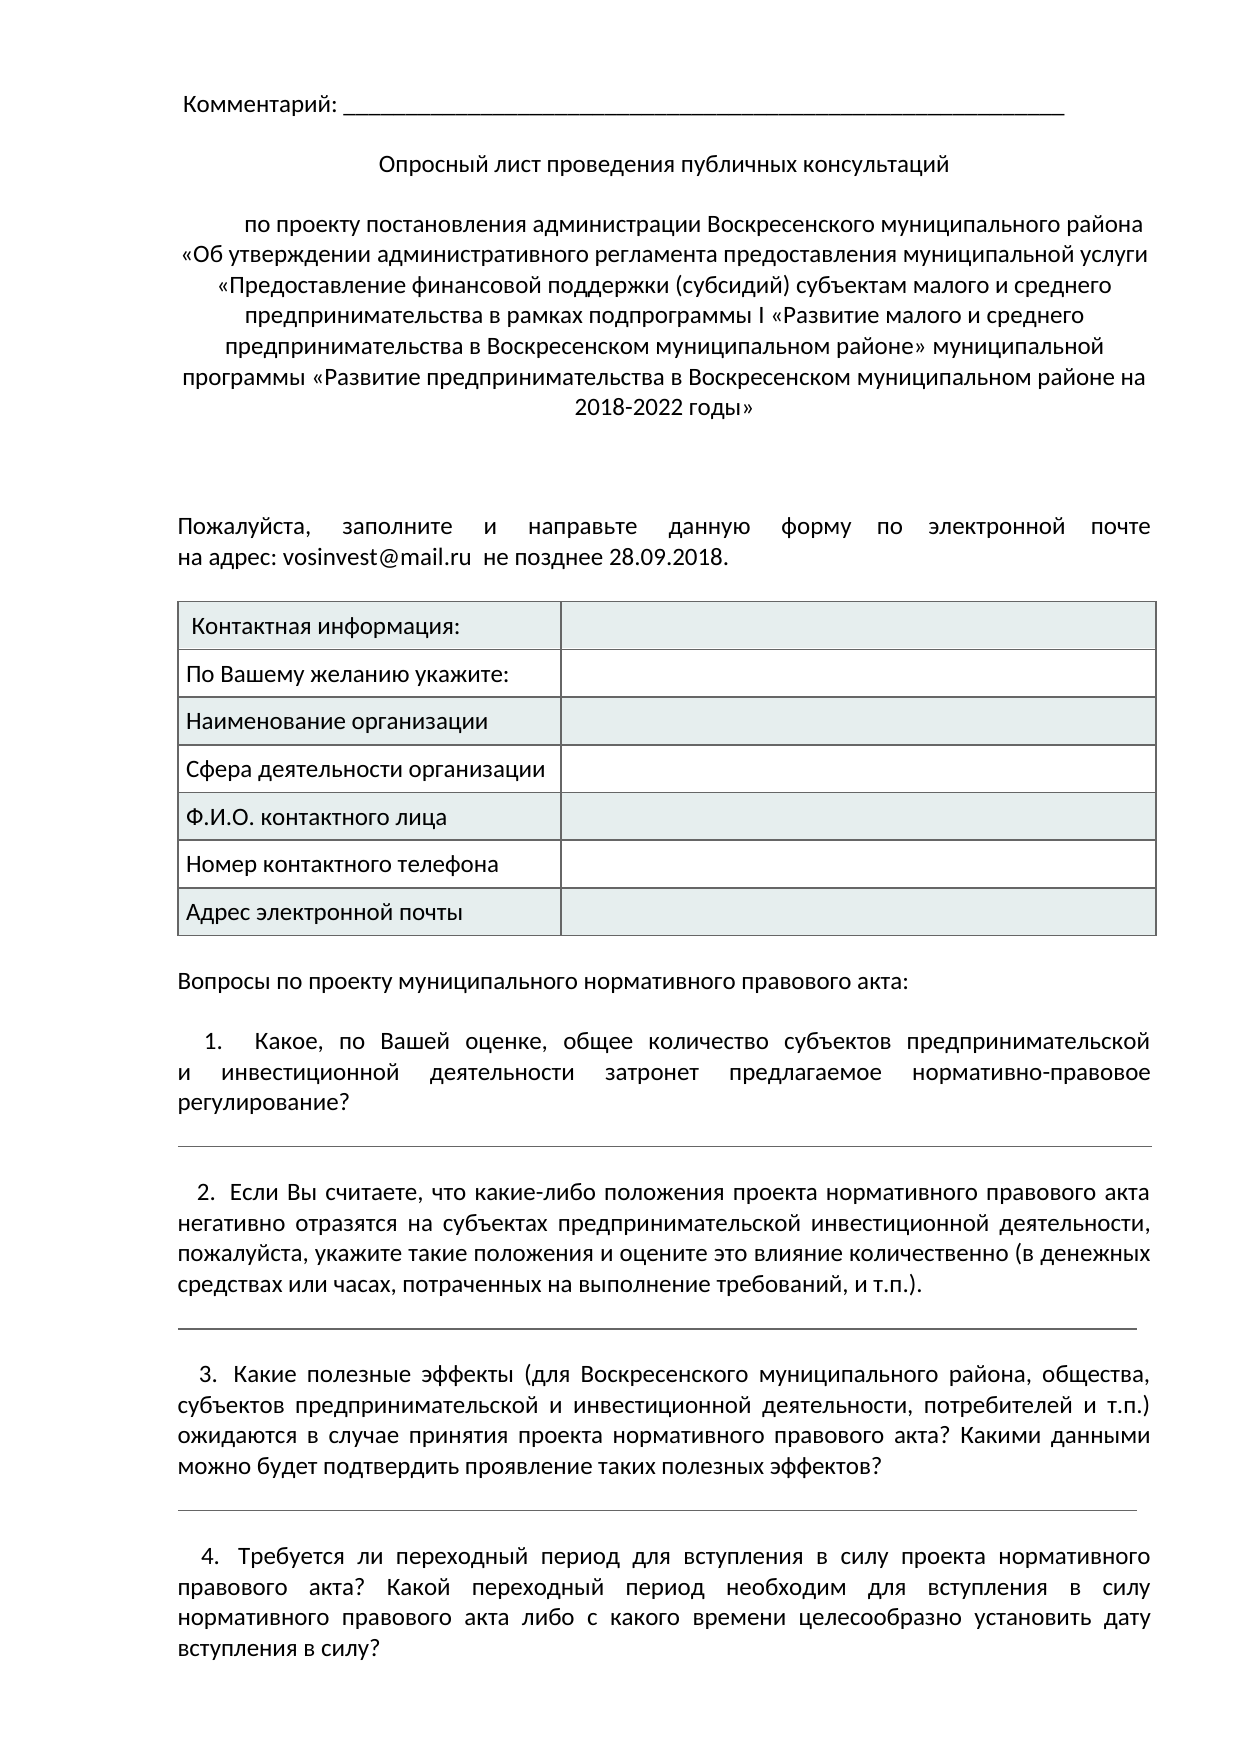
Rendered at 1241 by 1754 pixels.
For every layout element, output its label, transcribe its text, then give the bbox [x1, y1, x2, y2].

text Комментарий: __________________________________________________________ [177, 89, 1152, 119]
table_cell [562, 746, 1155, 792]
table_cell [562, 793, 1155, 839]
table_cell [562, 698, 1155, 744]
table_header [562, 602, 1155, 648]
table_cell Наименование организации [179, 698, 560, 744]
table_cell Адрес электронной почты [179, 889, 560, 935]
text Вопросы по проекту муниципального нормативного правового акта: [177, 965, 1152, 996]
text 2. Если Вы считаете, что какие-либо положения проекта нормативного правового акта негативно отразятся на субъектах предпринимательской инвестиционной деятельности, пожалуйста, укажите такие положения и оцените это влияние количественно (в денежных средствах или часах, потраченных на выполнение требований, и т.п.). [177, 1177, 1152, 1299]
table_cell [562, 889, 1155, 935]
table_header Контактная информация: [179, 602, 560, 648]
table_cell Ф.И.О. контактного лица [179, 793, 560, 839]
table_cell [562, 650, 1155, 696]
text по проекту постановления администрации Воскресенского муниципального района «Об утверждении административного регламента предоставления муниципальной услуги «Предоставление финансовой поддержки (субсидий) субъектам малого и среднего предпринимательства в рамках подпрограммы I «Развитие малого и среднего предпринимательства в Воскресенском муниципальном районе» муниципальной программы «Развитие предпринимательства в Воскресенском муниципальном районе на 2018-2022 годы» [177, 208, 1152, 422]
text Пожалуйста, заполните и направьте данную форму по электронной почте на адрес: vosinvest@mail.ru не позднее 28.09.2018. [177, 511, 1152, 572]
table_cell Сфера деятельности организации [179, 746, 560, 792]
text 1. Какое, по Вашей оценке, общее количество субъектов предпринимательской и инвестиционной деятельности затронет предлагаемое нормативно-правовое регулирование? [177, 1025, 1152, 1117]
table_cell Номер контактного телефона [179, 841, 560, 887]
text 3. Какие полезные эффекты (для Воскресенского муниципального района, общества, субъектов предпринимательской и инвестиционной деятельности, потребителей и т.п.) ожидаются в случае принятия проекта нормативного правового акта? Какими данными можно будет подтвердить проявление таких полезных эффектов? [177, 1358, 1152, 1481]
text Опросный лист проведения публичных консультаций [177, 148, 1152, 179]
table_cell [562, 841, 1155, 887]
table_cell По Вашему желанию укажите: [179, 650, 560, 696]
text 4. Требуется ли переходный период для вступления в силу проекта нормативного правового акта? Какой переходный период необходим для вступления в силу нормативного правового акта либо с какого времени целесообразно установить дату вступления в силу? [177, 1541, 1152, 1663]
